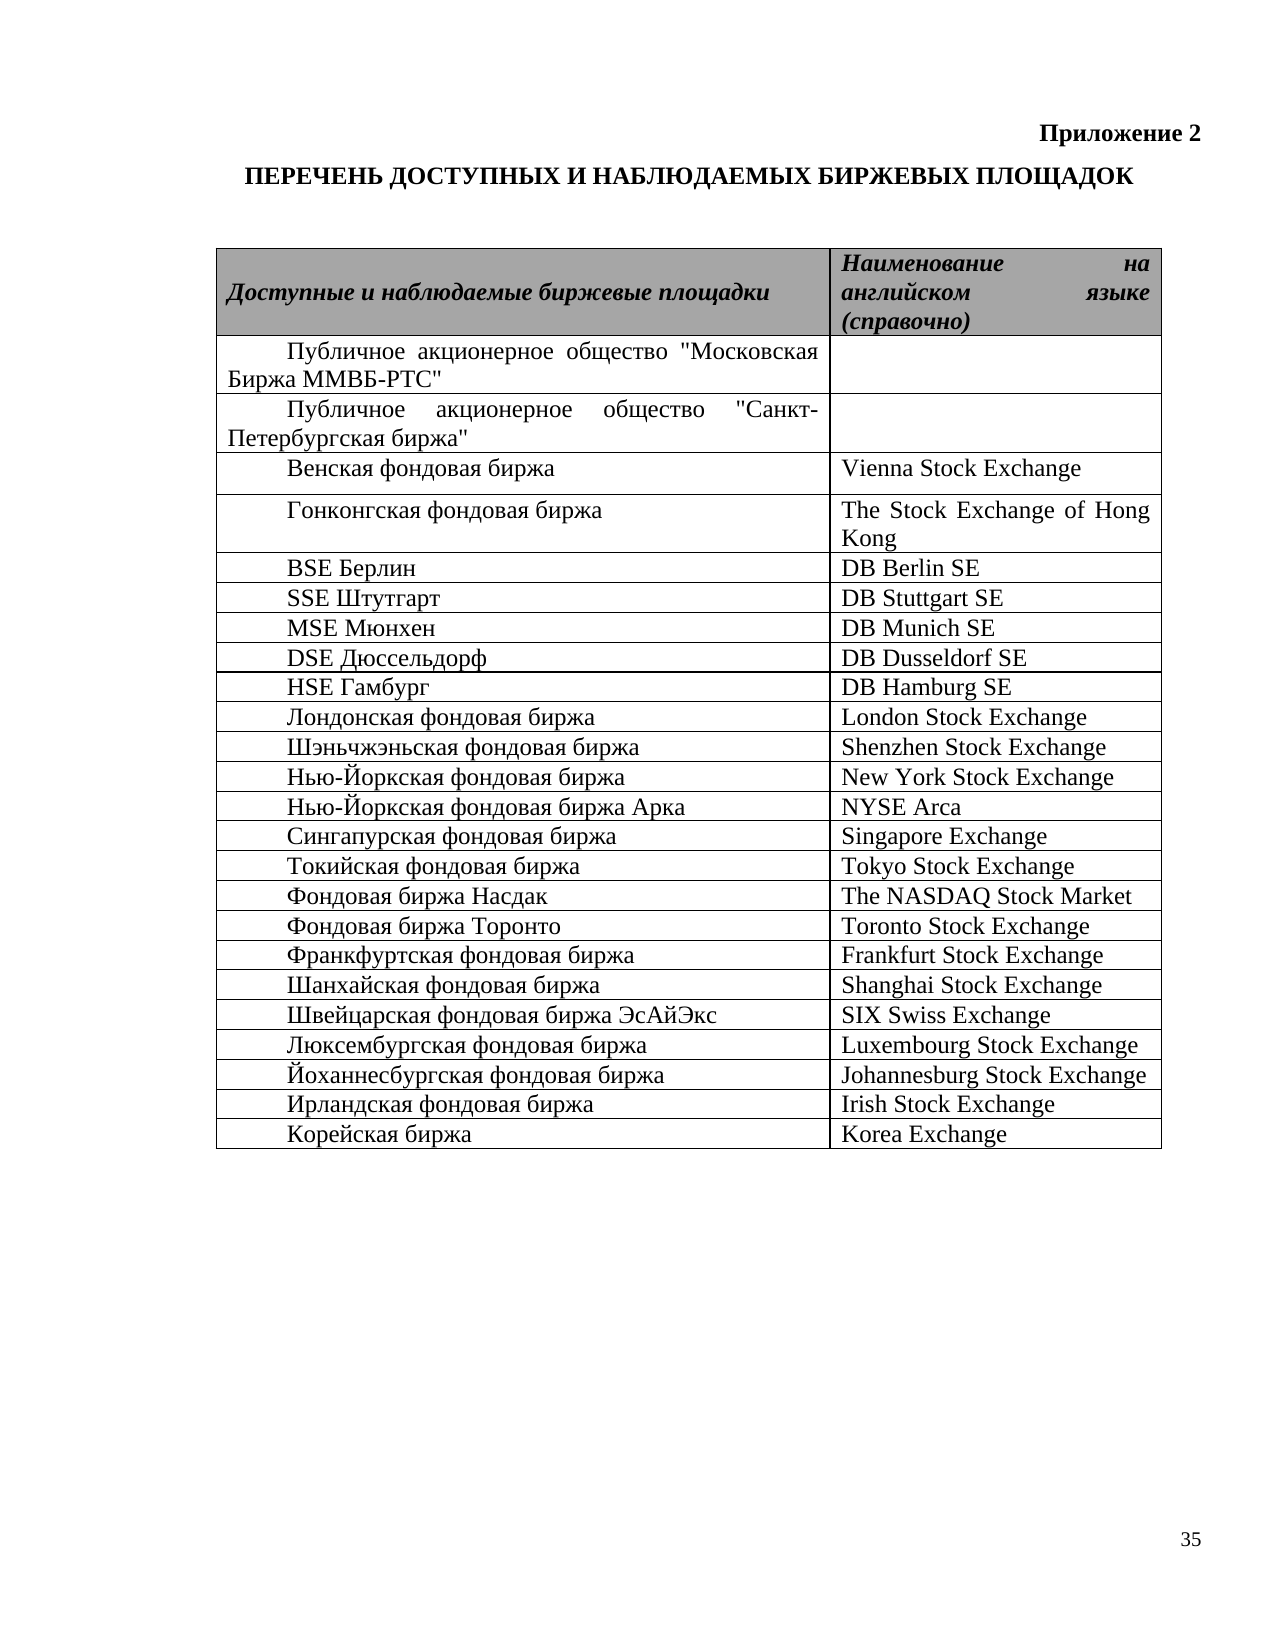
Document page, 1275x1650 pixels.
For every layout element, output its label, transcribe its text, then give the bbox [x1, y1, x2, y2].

table_cell SIX Swiss Exchange [831, 1000, 1161, 1029]
table_cell The Stock Exchange of Hong Kong [831, 495, 1161, 552]
table_cell Ирландская фондовая биржа [217, 1090, 829, 1118]
table_cell Сингапурская фондовая биржа [217, 821, 829, 850]
table_cell NYSE Arсa [831, 792, 1161, 820]
table_cell Шэньчжэньская фондовая биржа [217, 732, 829, 761]
table_cell DB Dusseldorf SE [831, 643, 1161, 671]
table_cell Публичное акционерное общество "Санкт-Петербургская биржа" [217, 394, 829, 452]
table_cell New York Stock Exchange [831, 762, 1161, 791]
table_cell Люксембургская фондовая биржа [217, 1030, 829, 1059]
table_cell London Stock Exchange [831, 702, 1161, 731]
table_cell DSE Дюссельдорф [217, 643, 829, 671]
table_cell Irish Stock Exchange [831, 1090, 1161, 1118]
table_cell Шанхайская фондовая биржа [217, 970, 829, 999]
table_cell SSE Штутгарт [217, 583, 829, 612]
table_cell Йоханнесбургская фондовая биржа [217, 1060, 829, 1088]
table_cell Singapore Exchange [831, 821, 1161, 850]
table_cell The NASDAQ Stock Market [831, 881, 1161, 910]
table_cell Korea Exchange [831, 1119, 1161, 1148]
table_cell Vienna Stock Exchange [831, 453, 1161, 494]
table_cell Фондовая биржа Насдак [217, 881, 829, 910]
table_cell Венская фондовая биржа [217, 453, 829, 494]
table_cell Luxembourg Stock Exchange [831, 1030, 1161, 1059]
table_cell Shanghai Stock Exchange [831, 970, 1161, 999]
table_cell Публичное акционерное общество "Московская Биржа ММВБ-РТС" [217, 336, 829, 393]
table_cell DB Berlin SE [831, 553, 1161, 582]
table_cell Корейская биржа [217, 1119, 829, 1148]
text ПЕРЕЧЕНЬ ДОСТУПНЫХ И НАБЛЮДАЕМЫХ БИРЖЕВЫХ ПЛОЩАДОК [177, 161, 1201, 190]
table_cell Гонконгская фондовая биржа [217, 495, 829, 552]
table_header Наименование на английском языке (справочно) [831, 249, 1161, 335]
table_cell [831, 336, 1161, 393]
table_cell Shenzhen Stock Exchange [831, 732, 1161, 761]
table_cell HSE Гамбург [217, 673, 829, 701]
text Приложение 2 [177, 118, 1201, 147]
table_header Доступные и наблюдаемые биржевые площадки [217, 249, 829, 335]
table_cell DB Munich SE [831, 613, 1161, 642]
table_cell Фондовая биржа Торонто [217, 911, 829, 939]
table_cell BSE Берлин [217, 553, 829, 582]
table_cell Франкфуртская фондовая биржа [217, 941, 829, 969]
table_cell Лондонская фондовая биржа [217, 702, 829, 731]
table_cell Нью-Йоркская фондовая биржа Арка [217, 792, 829, 820]
table_cell Токийская фондовая биржа [217, 851, 829, 880]
table_cell Нью-Йоркская фондовая биржа [217, 762, 829, 791]
table_cell Tokyo Stock Exchange [831, 851, 1161, 880]
table_cell [831, 394, 1161, 452]
table_cell MSE Мюнхен [217, 613, 829, 642]
table_cell Johannesburg Stock Exchange [831, 1060, 1161, 1088]
table_cell DB Hamburg SE [831, 673, 1161, 701]
table_cell Toronto Stock Exchange [831, 911, 1161, 939]
table_cell Швейцарская фондовая биржа ЭсАйЭкс [217, 1000, 829, 1029]
table_cell DB Stuttgart SE [831, 583, 1161, 612]
table_cell Frankfurt Stock Exchange [831, 941, 1161, 969]
